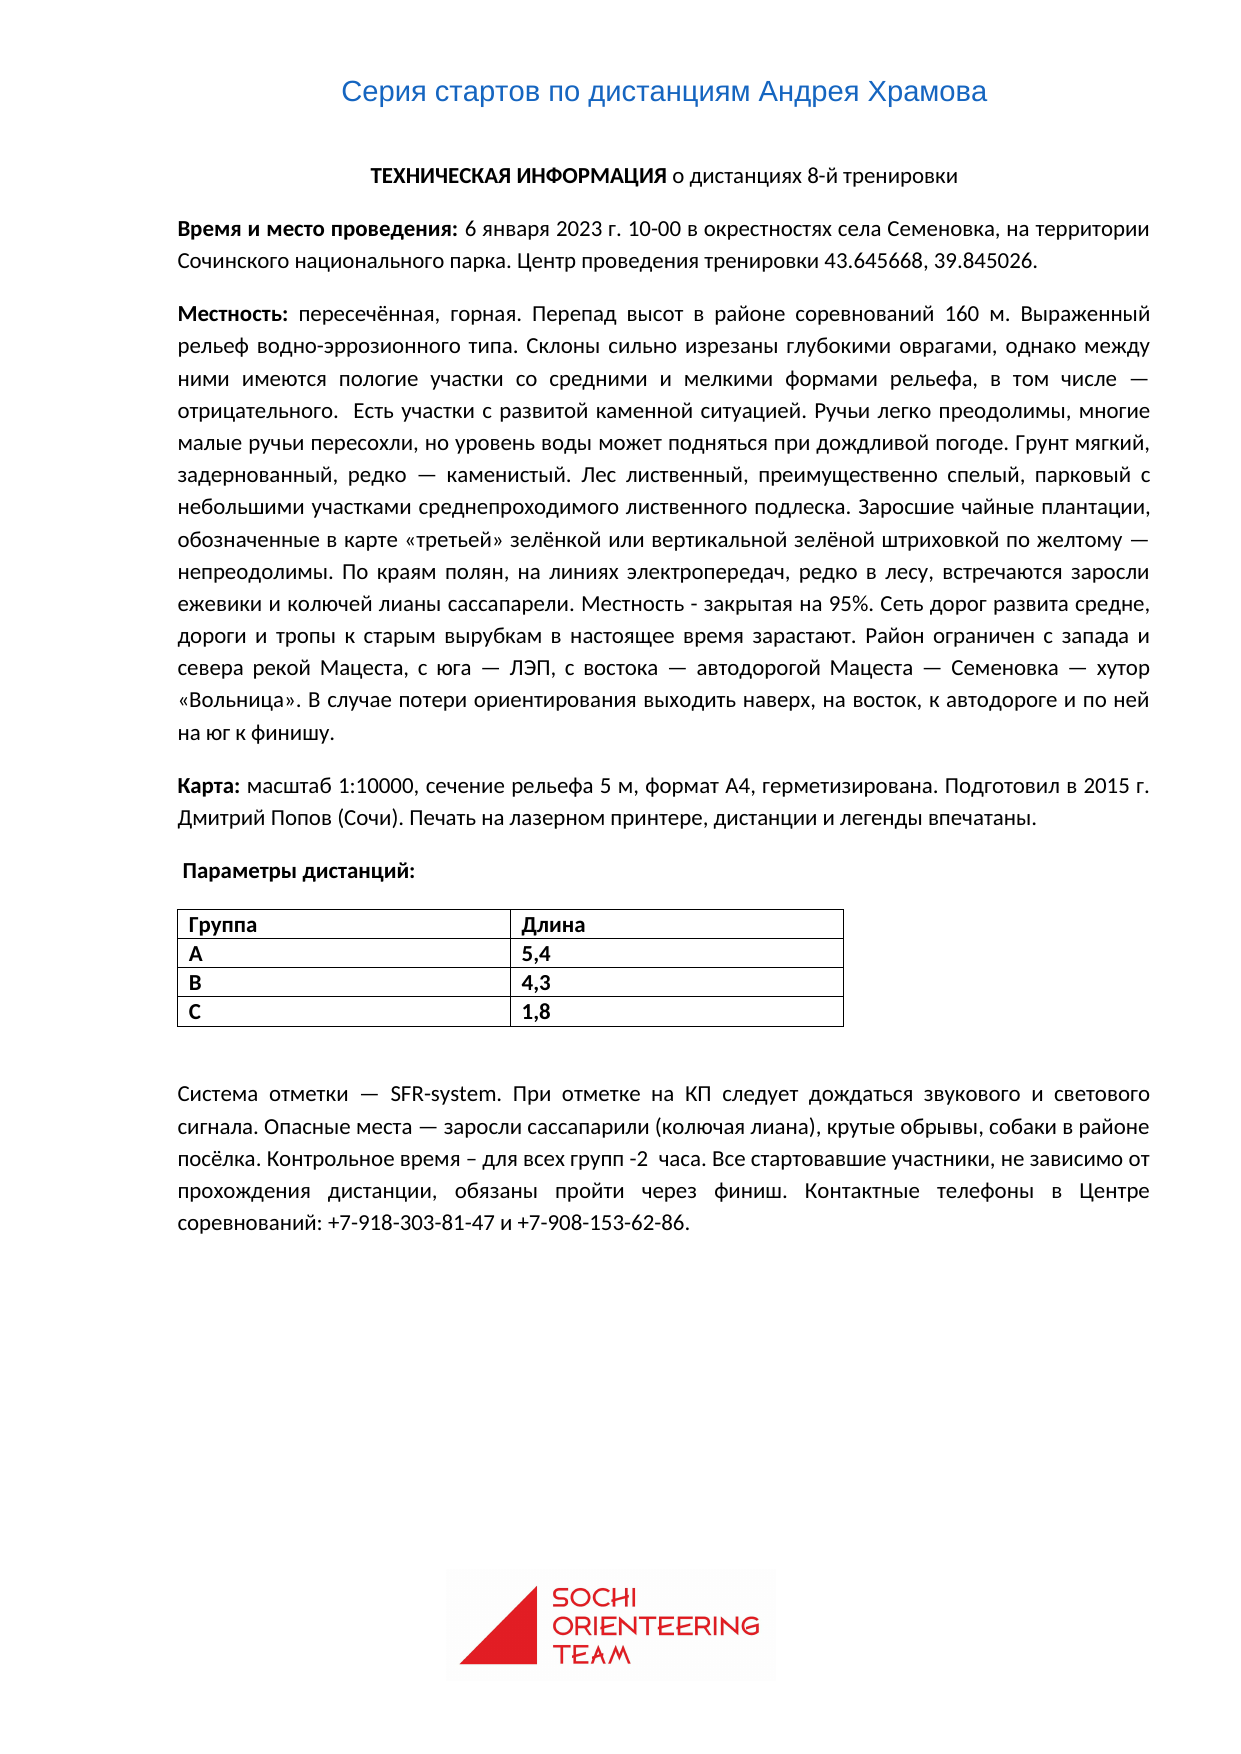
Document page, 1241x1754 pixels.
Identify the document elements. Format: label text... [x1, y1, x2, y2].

text Карта: масштаб 1:10000, сечение рельефа 5 м, формат A4, герметизирована. Подготовил в 2015 г. Дмитрий Попов (Сочи). Печать на лазерном принтере, дистанции и легенды впечатаны. [177, 771, 1152, 831]
text Система отметки — SFR-system. При отметке на КП следует дождаться звукового и светового сигнала. Опасные места — заросли сассапарили (колючая лиана), крутые обрывы, собаки в районе посёлка. Контрольное время – для всех групп -2 часа. Все стартовавшие участники, не зависимо от прохождения дистанции, обязаны пройти через финиш. Контактные телефоны в Центре соревнований: +7-918-303-81-47 и +7-908-153-62-86. [177, 1079, 1152, 1236]
table_cell С [178, 997, 510, 1026]
table_header Группа [178, 910, 510, 938]
table_header Длина [511, 910, 843, 938]
table_cell А [178, 939, 510, 967]
text Время и место проведения: 6 января 2023 г. 10-00 в окрестностях села Семеновка, на территории Сочинского национального парка. Центр проведения тренировки 43.645668, 39.845026. [177, 214, 1152, 274]
text Параметры дистанций: [177, 856, 1152, 884]
text ТЕХНИЧЕСКАЯ ИНФОРМАЦИЯ о дистанциях 8-й тренировки [177, 161, 1152, 189]
table_cell В [178, 968, 510, 996]
table_cell 4,3 [511, 968, 843, 996]
table_cell 1,8 [511, 997, 843, 1026]
picture [446, 1569, 776, 1681]
table_cell 5,4 [511, 939, 843, 967]
text Местность: пересечённая, горная. Перепад высот в районе соревнований 160 м. Выраженный рельеф водно-эррозионного типа. Склоны сильно изрезаны глубокими оврагами, однако между ними имеются пологие участки со средними и мелкими формами рельефа, в том числе — отрицательного. Есть участки с развитой каменной ситуацией. Ручьи легко преодолимы, многие малые ручьи пересохли, но уровень воды может подняться при дождливой погоде. Грунт мягкий, задернованный, редко — каменистый. Лес лиственный, преимущественно спелый, парковый с небольшими участками среднепроходимого лиственного подлеска. Заросшие чайные плантации, обозначенные в карте «третьей» зелёнкой или вертикальной зелёной штриховкой по желтому — непреодолимы. По краям полян, на линиях электропередач, редко в лесу, встречаются заросли ежевики и колючей лианы сассапарели. Местность - закрытая на 95%. Сеть дорог развита средне, дороги и тропы к старым вырубкам в настоящее время зарастают. Район ограничен с запада и севера рекой Мацеста, с юга — ЛЭП, с востока — автодорогой Мацеста — Семеновка — хутор «Вольница». В случае потери ориентирования выходить наверх, на восток, к автодороге и по ней на юг к финишу. [177, 299, 1152, 746]
